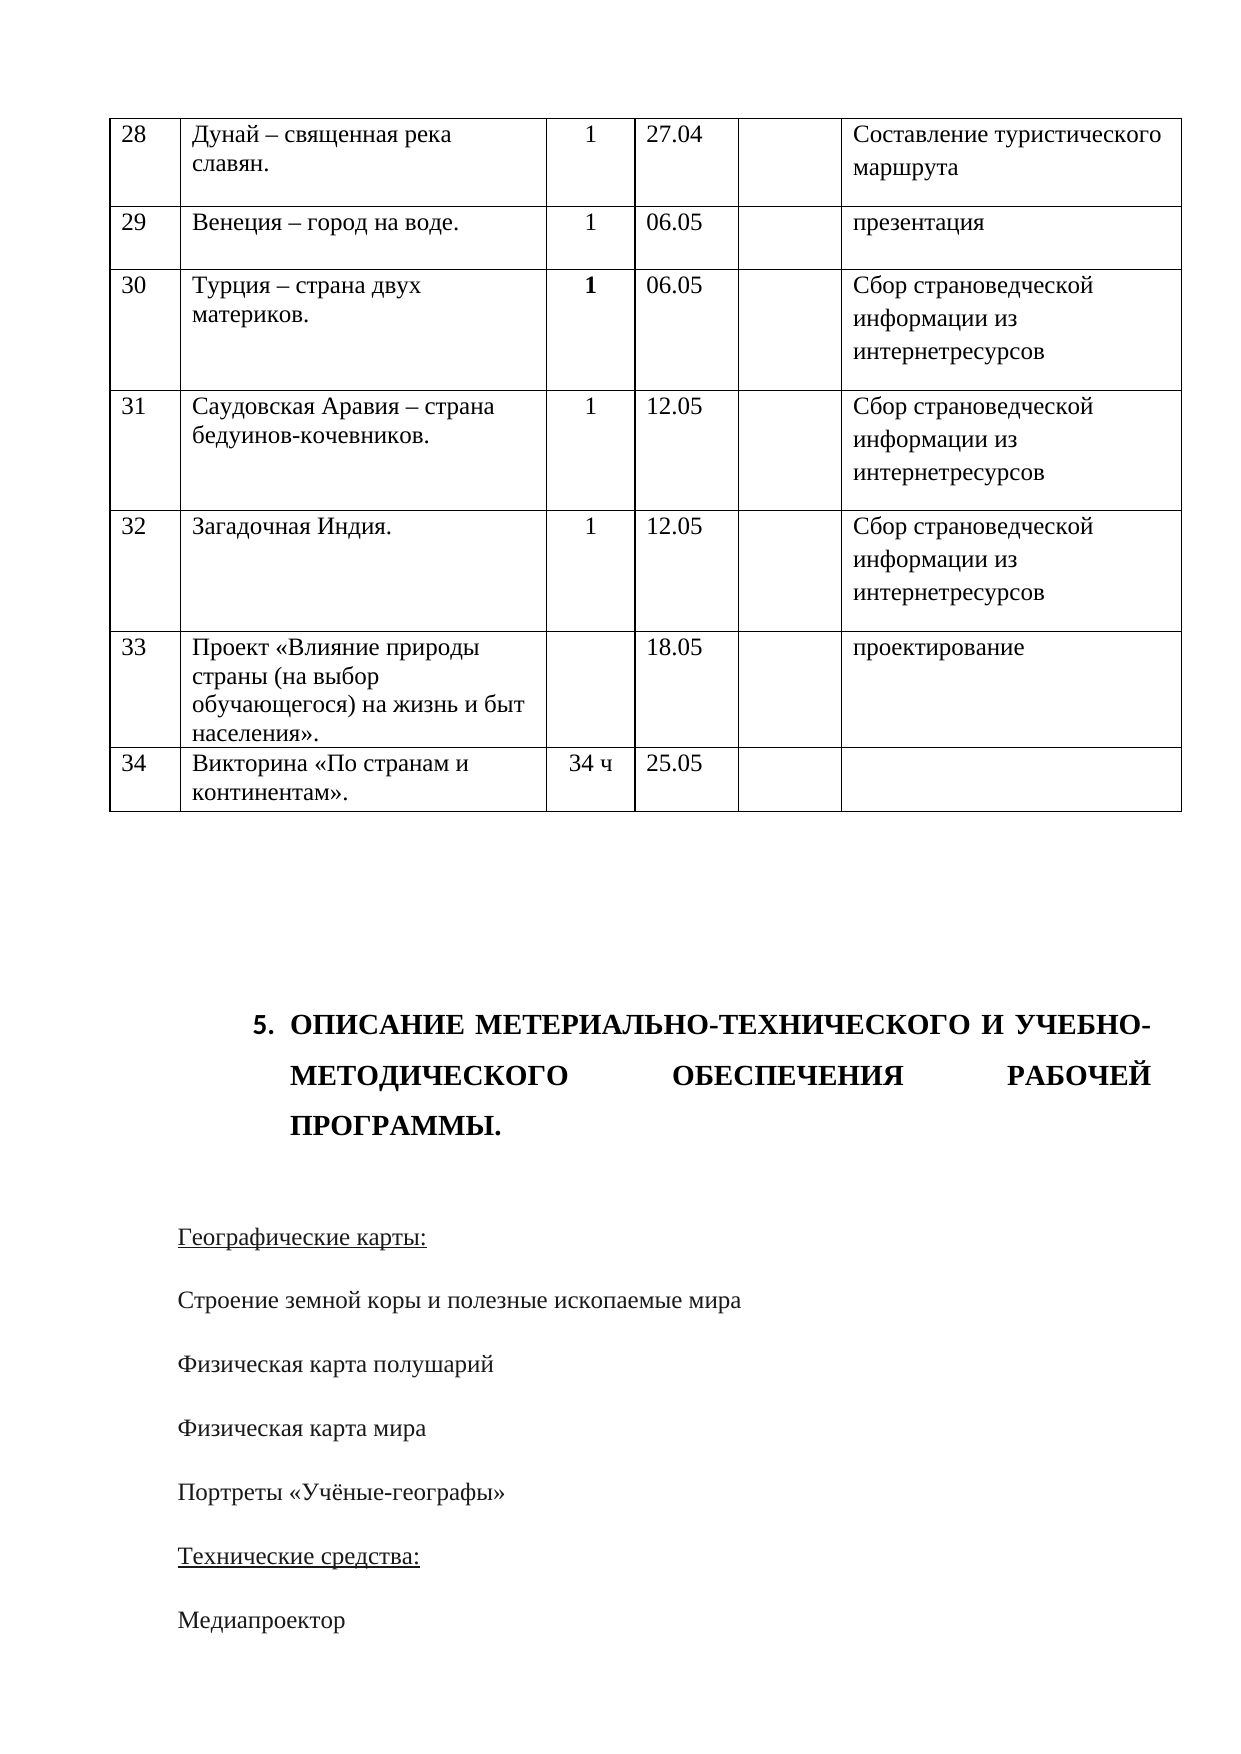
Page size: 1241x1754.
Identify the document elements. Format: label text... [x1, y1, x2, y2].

table_cell Дунай – священная река славян. [181, 119, 546, 206]
table_cell 06.05 [636, 207, 738, 269]
table_cell Составление туристического маршрута [842, 119, 1181, 206]
table_cell 1 [547, 270, 634, 390]
table_cell [739, 748, 841, 811]
table_cell [547, 632, 634, 747]
table_cell [739, 511, 841, 631]
table_cell 1 [547, 119, 634, 206]
table_cell презентация [842, 207, 1181, 269]
table_cell [739, 119, 841, 206]
table_cell Загадочная Индия. [181, 511, 546, 631]
table_cell 28 [111, 119, 180, 206]
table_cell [842, 270, 1181, 390]
table_cell 33 [111, 632, 180, 747]
table_cell Сбор страноведческой информации из интернетресурсов [842, 511, 1181, 631]
text Географические карты: [177, 1222, 1152, 1250]
table_cell 18.05 [636, 632, 738, 747]
table_cell 27.04 [636, 119, 738, 206]
table_cell 31 [111, 391, 180, 510]
table_cell 1 [547, 511, 634, 631]
list ОПИСАНИЕ МЕТЕРИАЛЬНО-ТЕХНИЧЕСКОГО И УЧЕБНО-МЕТОДИЧЕСКОГО ОБЕСПЕЧЕНИЯ РАБОЧЕЙ ПРОГРАММЫ. [252, 1006, 1152, 1142]
table_cell 12.05 [636, 391, 738, 510]
table_cell Саудовская Аравия – страна бедуинов-кочевников. [181, 391, 546, 510]
table_cell Венеция – город на воде. [181, 207, 546, 269]
table_cell 34 ч [547, 748, 634, 811]
table_cell Турция – страна двух материков. [181, 270, 546, 390]
text Физическая карта полушарий [177, 1349, 1152, 1378]
table_cell [739, 207, 841, 269]
table_cell Проект «Влияние природы страны (на выбор обучающегося) на жизнь и быт населения». [181, 632, 546, 747]
text Технические средства: [177, 1541, 1152, 1570]
table_cell 25.05 [636, 748, 738, 811]
table_cell проектирование [842, 632, 1181, 747]
table_cell [739, 270, 841, 390]
table_cell 12.05 [636, 511, 738, 631]
table_cell 1 [547, 207, 634, 269]
table_cell Викторина «По странам и континентам». [181, 748, 546, 811]
table_cell [739, 632, 841, 747]
table_cell [842, 748, 1181, 811]
text Физическая карта мира [177, 1413, 1152, 1442]
text Портреты «Учёные-географы» [177, 1477, 1152, 1506]
table_cell 34 [111, 748, 180, 811]
table_cell 29 [111, 207, 180, 269]
text Медиапроектор [177, 1605, 1152, 1634]
table_cell 30 [111, 270, 180, 390]
text Строение земной коры и полезные ископаемые мира [177, 1286, 1152, 1314]
table_cell 32 [111, 511, 180, 631]
table_cell 06.05 [636, 270, 738, 390]
table_cell [739, 391, 841, 510]
table_cell 1 [547, 391, 634, 510]
table_cell Сбор страноведческой информации из интернетресурсов [842, 391, 1181, 510]
